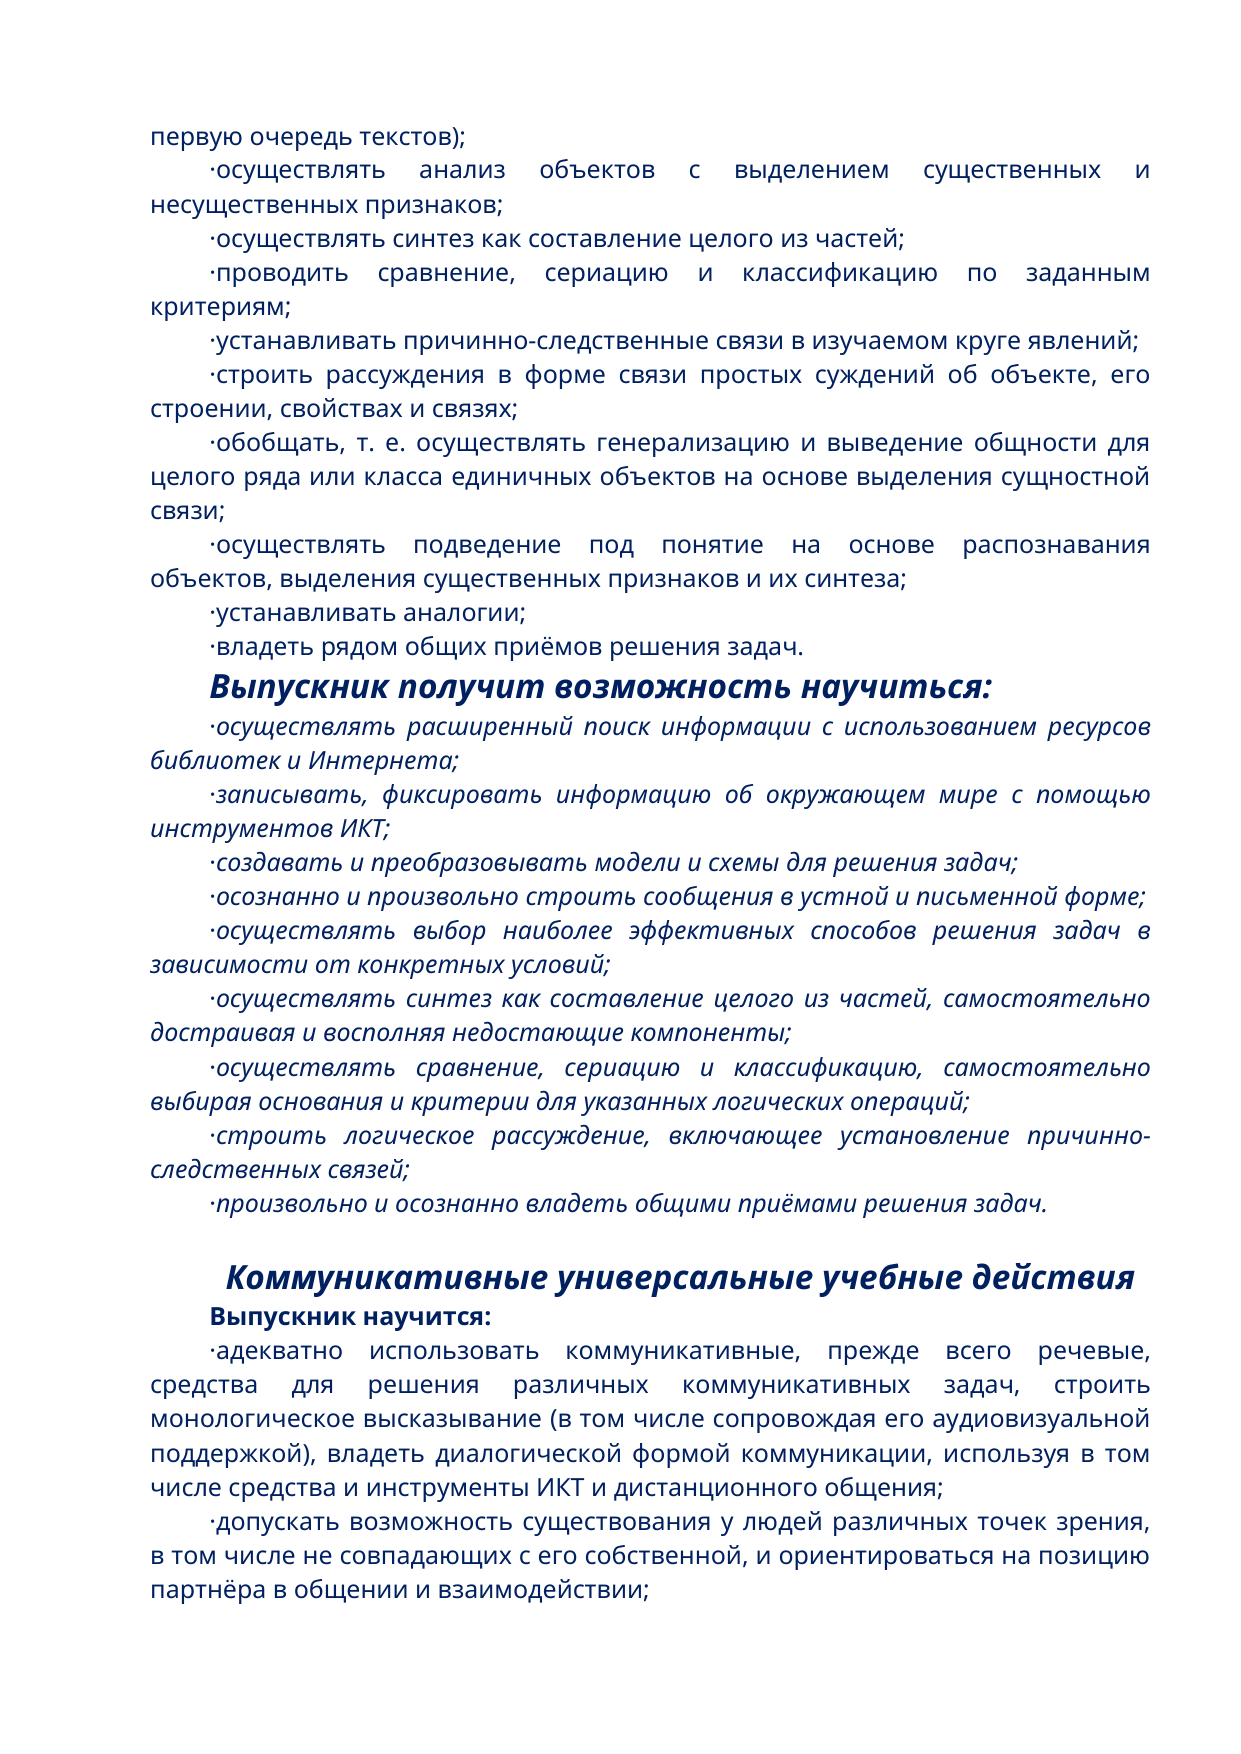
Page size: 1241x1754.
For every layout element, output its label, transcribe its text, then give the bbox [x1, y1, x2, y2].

text ·записывать, фиксировать информацию об окружающем мире с помощью инструментов ИКТ; [150, 777, 1152, 845]
text ·осуществлять синтез как составление целого из частей; [150, 220, 1152, 254]
text ·осуществлять синтез как составление целого из частей, самостоятельно достраивая и восполняя недостающие компоненты; [150, 981, 1152, 1049]
text ·осознанно и произвольно строить сообщения в устной и письменной форме; [150, 879, 1152, 913]
text ·осуществлять подведение под понятие на основе распознавания объектов, выделения существенных признаков и их синтеза; [150, 527, 1152, 595]
text ·осуществлять расширенный поиск информации с использованием ресурсов библиотек и Интернета; [150, 708, 1152, 777]
text ·обобщать, т. е. осуществлять генерализацию и выведение общности для целого ряда или класса единичных объектов на основе выделения сущностной связи; [150, 425, 1152, 527]
text ·строить логическое рассуждение, включающее установление причинно-следственных связей; [150, 1117, 1152, 1185]
text ·адекватно использовать коммуникативные, прежде всего речевые, средства для решения различных коммуникативных задач, строить монологическое высказывание (в том числе сопровождая его аудиовизуальной поддержкой), владеть диалогической формой коммуникации, используя в том числе средства и инструменты ИКТ и дистанционного общения; [150, 1333, 1152, 1503]
text ·проводить сравнение, сериацию и классификацию по заданным критериям; [150, 254, 1152, 322]
text ·осуществлять сравнение, сериацию и классификацию, самостоятельно выбирая основания и критерии для указанных логических операций; [150, 1049, 1152, 1117]
text ·осуществлять анализ объектов с выделением существенных и несущественных признаков; [150, 152, 1152, 220]
text ·владеть рядом общих приёмов решения задач. [150, 629, 1152, 663]
text Коммуникативные универсальные учебные действия [150, 1253, 1152, 1299]
text ·произвольно и осознанно владеть общими приёмами решения задач. [150, 1185, 1152, 1219]
text ·осуществлять выбор наиболее эффективных способов решения задач в зависимости от конкретных условий; [150, 913, 1152, 981]
text ·устанавливать причинно-следственные связи в изучаемом круге явлений; [150, 322, 1152, 357]
text ·создавать и преобразовывать модели и схемы для решения задач; [150, 845, 1152, 879]
text ·допускать возможность существования у людей различных точек зрения, в том числе не совпадающих с его собственной, и ориентироваться на позицию партнёра в общении и взаимодействии; [150, 1503, 1152, 1606]
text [150, 118, 1152, 152]
text Выпускник научится: [150, 1299, 1152, 1333]
text ·устанавливать аналогии; [150, 595, 1152, 629]
text Выпускник получит возможность научиться: [150, 663, 1152, 708]
text ·строить рассуждения в форме связи простых суждений об объекте, его строении, свойствах и связях; [150, 357, 1152, 425]
